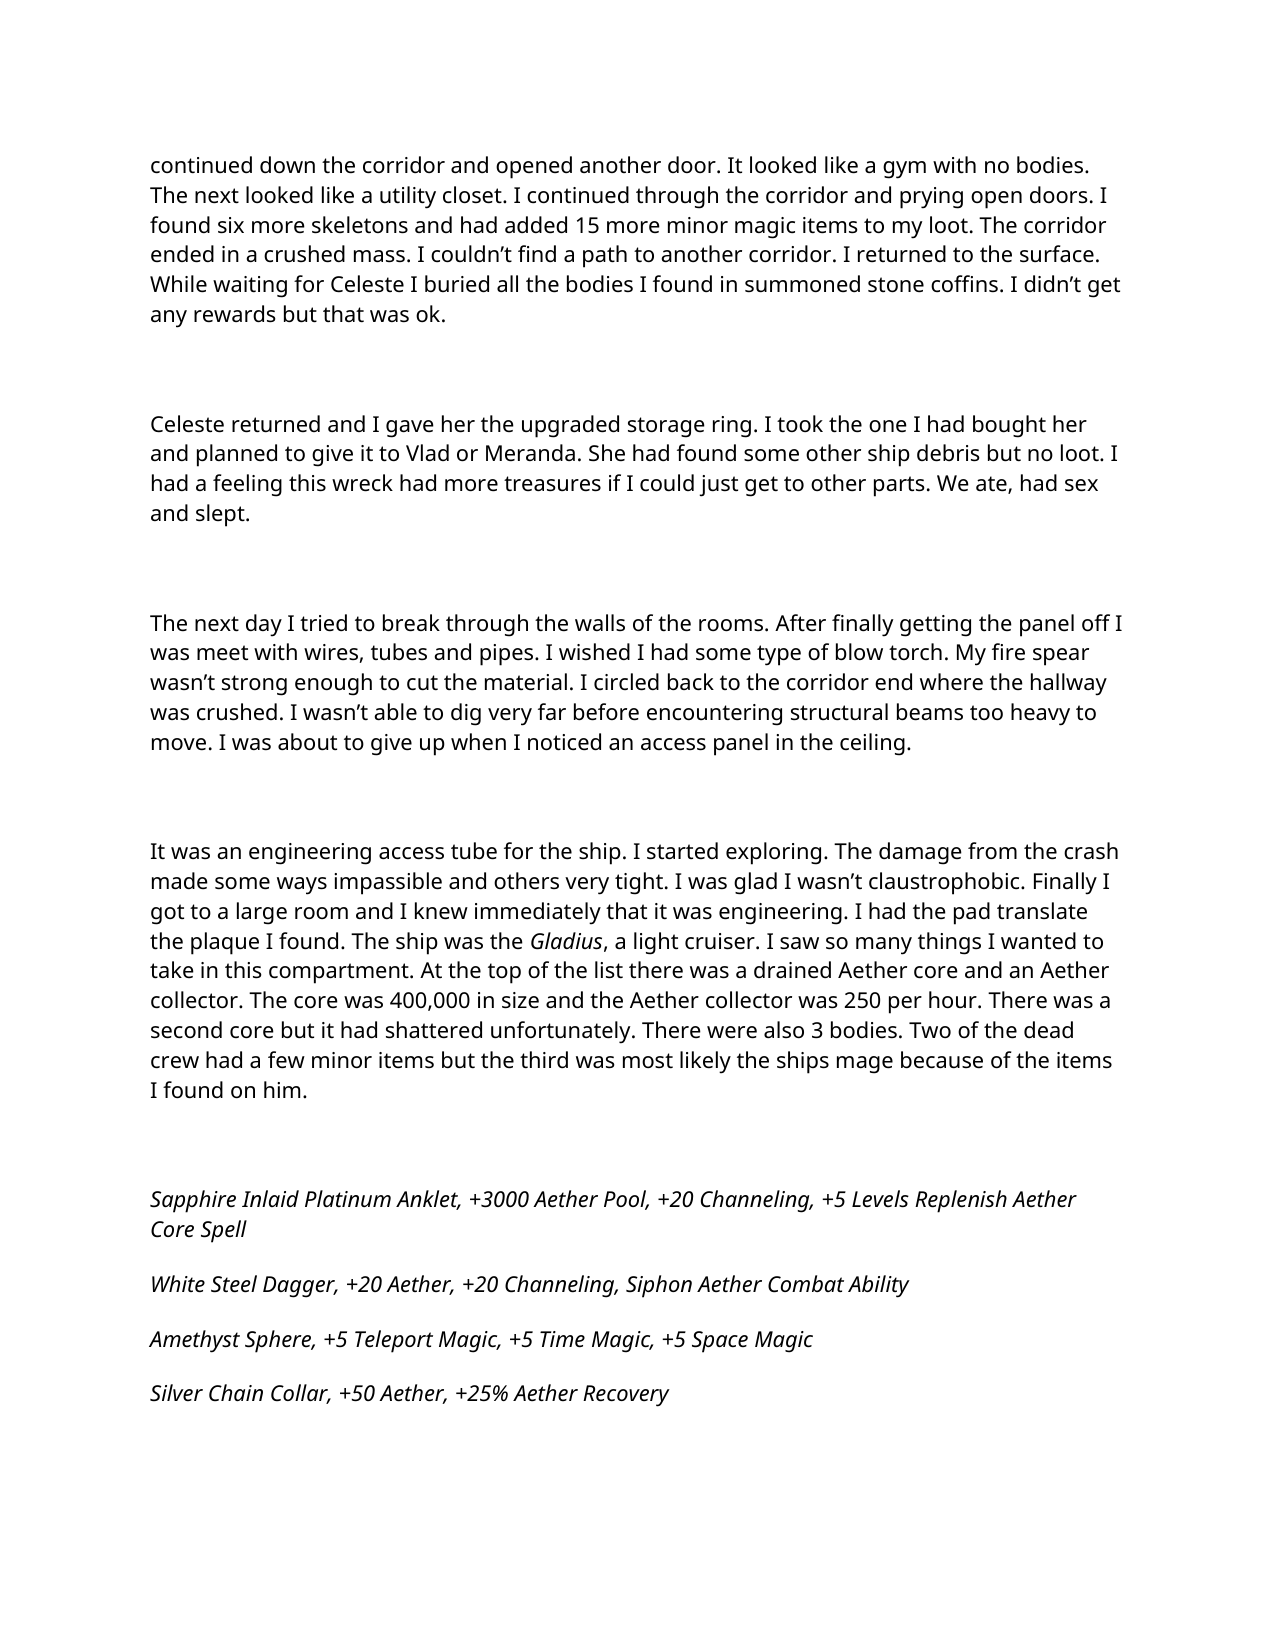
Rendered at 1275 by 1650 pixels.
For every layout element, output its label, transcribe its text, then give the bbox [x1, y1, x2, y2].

text Silver Chain Collar, +50 Aether, +25% Aether Recovery [150, 1378, 1125, 1408]
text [150, 150, 1125, 329]
text Celeste returned and I gave her the upgraded storage ring. I took the one I had bought her and planned to give it to Vlad or Meranda. She had found some other ship debris but no loot. I had a feeling this wreck had more treasures if I could just get to other parts. We ate, had sex and slept. [150, 408, 1125, 528]
text Sapphire Inlaid Platinum Anklet, +3000 Aether Pool, +20 Channeling, +5 Levels Replenish Aether Core Spell [150, 1184, 1125, 1244]
text White Steel Dagger, +20 Aether, +20 Channeling, Siphon Aether Combat Ability [150, 1269, 1125, 1298]
text It was an engineering access tube for the ship. I started exploring. The damage from the crash made some ways impassible and others very tight. I was glad I wasn’t claustrophobic. Finally I got to a large room and I knew immediately that it was engineering. I had the pad translate the plaque I found. The ship was the Gladius, a light cruiser. I saw so many things I wanted to take in this compartment. At the top of the list there was a drained Aether core and an Aether collector. The core was 400,000 in size and the Aether collector was 250 per hour. There was a second core but it had shattered unfortunately. There were also 3 bodies. Two of the dead crew had a few minor items but the third was most likely the ships mage because of the items I found on him. [150, 836, 1125, 1104]
text The next day I tried to break through the walls of the rooms. After finally getting the panel off I was meet with wires, tubes and pipes. I wished I had some type of blow torch. My fire spear wasn’t strong enough to cut the material. I circled back to the corridor end where the hallway was crushed. I wasn’t able to dig very far before encountering structural beams too heavy to move. I was about to give up when I noticed an access panel in the ceiling. [150, 607, 1125, 756]
text Amethyst Sphere, +5 Teleport Magic, +5 Time Magic, +5 Space Magic [150, 1323, 1125, 1353]
